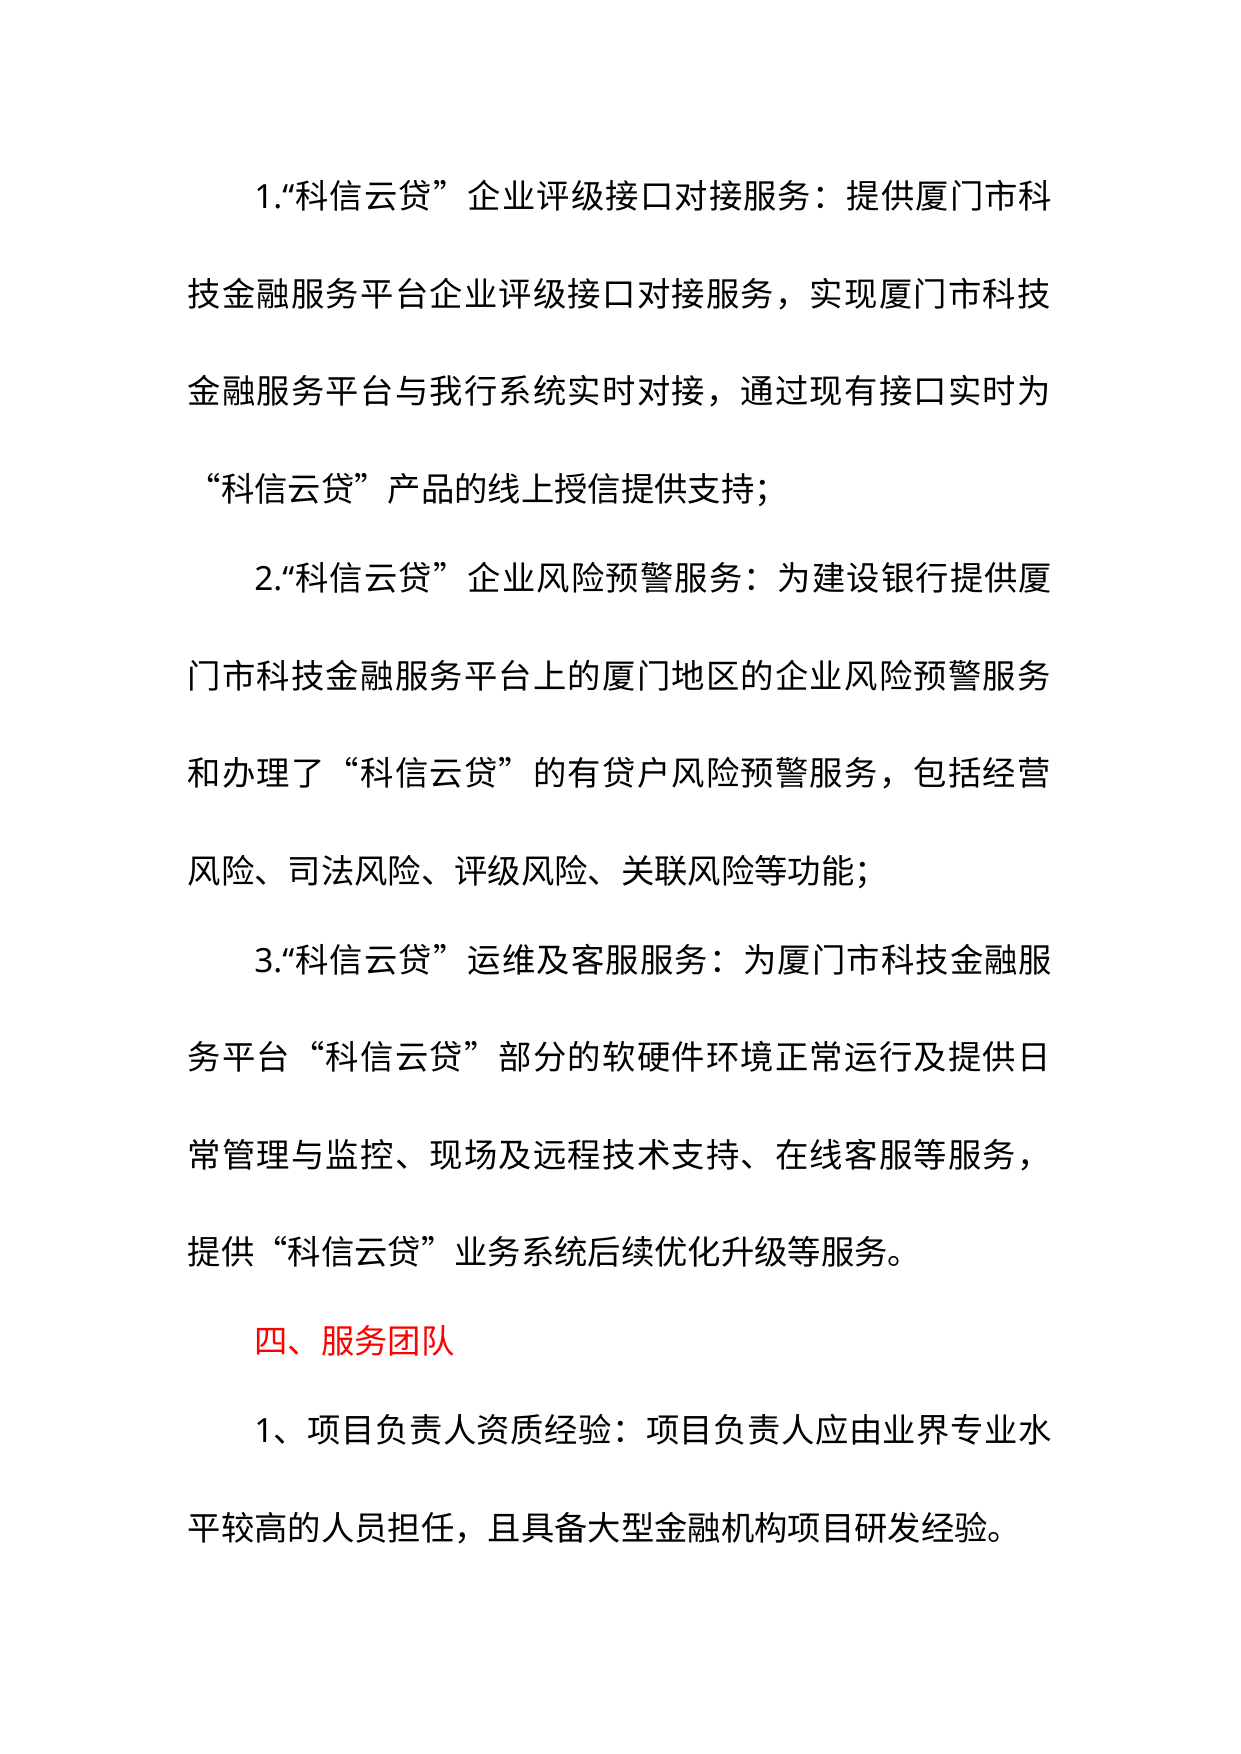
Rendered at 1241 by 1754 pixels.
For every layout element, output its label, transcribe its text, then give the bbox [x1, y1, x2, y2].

text 1、项目负责人资质经验：项目负责人应由业界专业水平较高的人员担任，且具备大型金融机构项目研发经验。 [187, 1396, 1053, 1558]
text 1.“科信云贷”企业评级接口对接服务：提供厦门市科技金融服务平台企业评级接口对接服务，实现厦门市科技金融服务平台与我行系统实时对接，通过现有接口实时为“科信云贷”产品的线上授信提供支持； [187, 162, 1053, 519]
text 2.“科信云贷”企业风险预警服务：为建设银行提供厦门市科技金融服务平台上的厦门地区的企业风险预警服务和办理了“科信云贷”的有贷户风险预警服务，包括经营风险、司法风险、评级风险、关联风险等功能； [187, 543, 1053, 901]
text 四、服务团队 [187, 1307, 1053, 1372]
text 3.“科信云贷”运维及客服服务：为厦门市科技金融服务平台“科信云贷”部分的软硬件环境正常运行及提供日常管理与监控、现场及远程技术支持、在线客服等服务，提供“科信云贷”业务系统后续优化升级等服务。 [187, 925, 1053, 1283]
